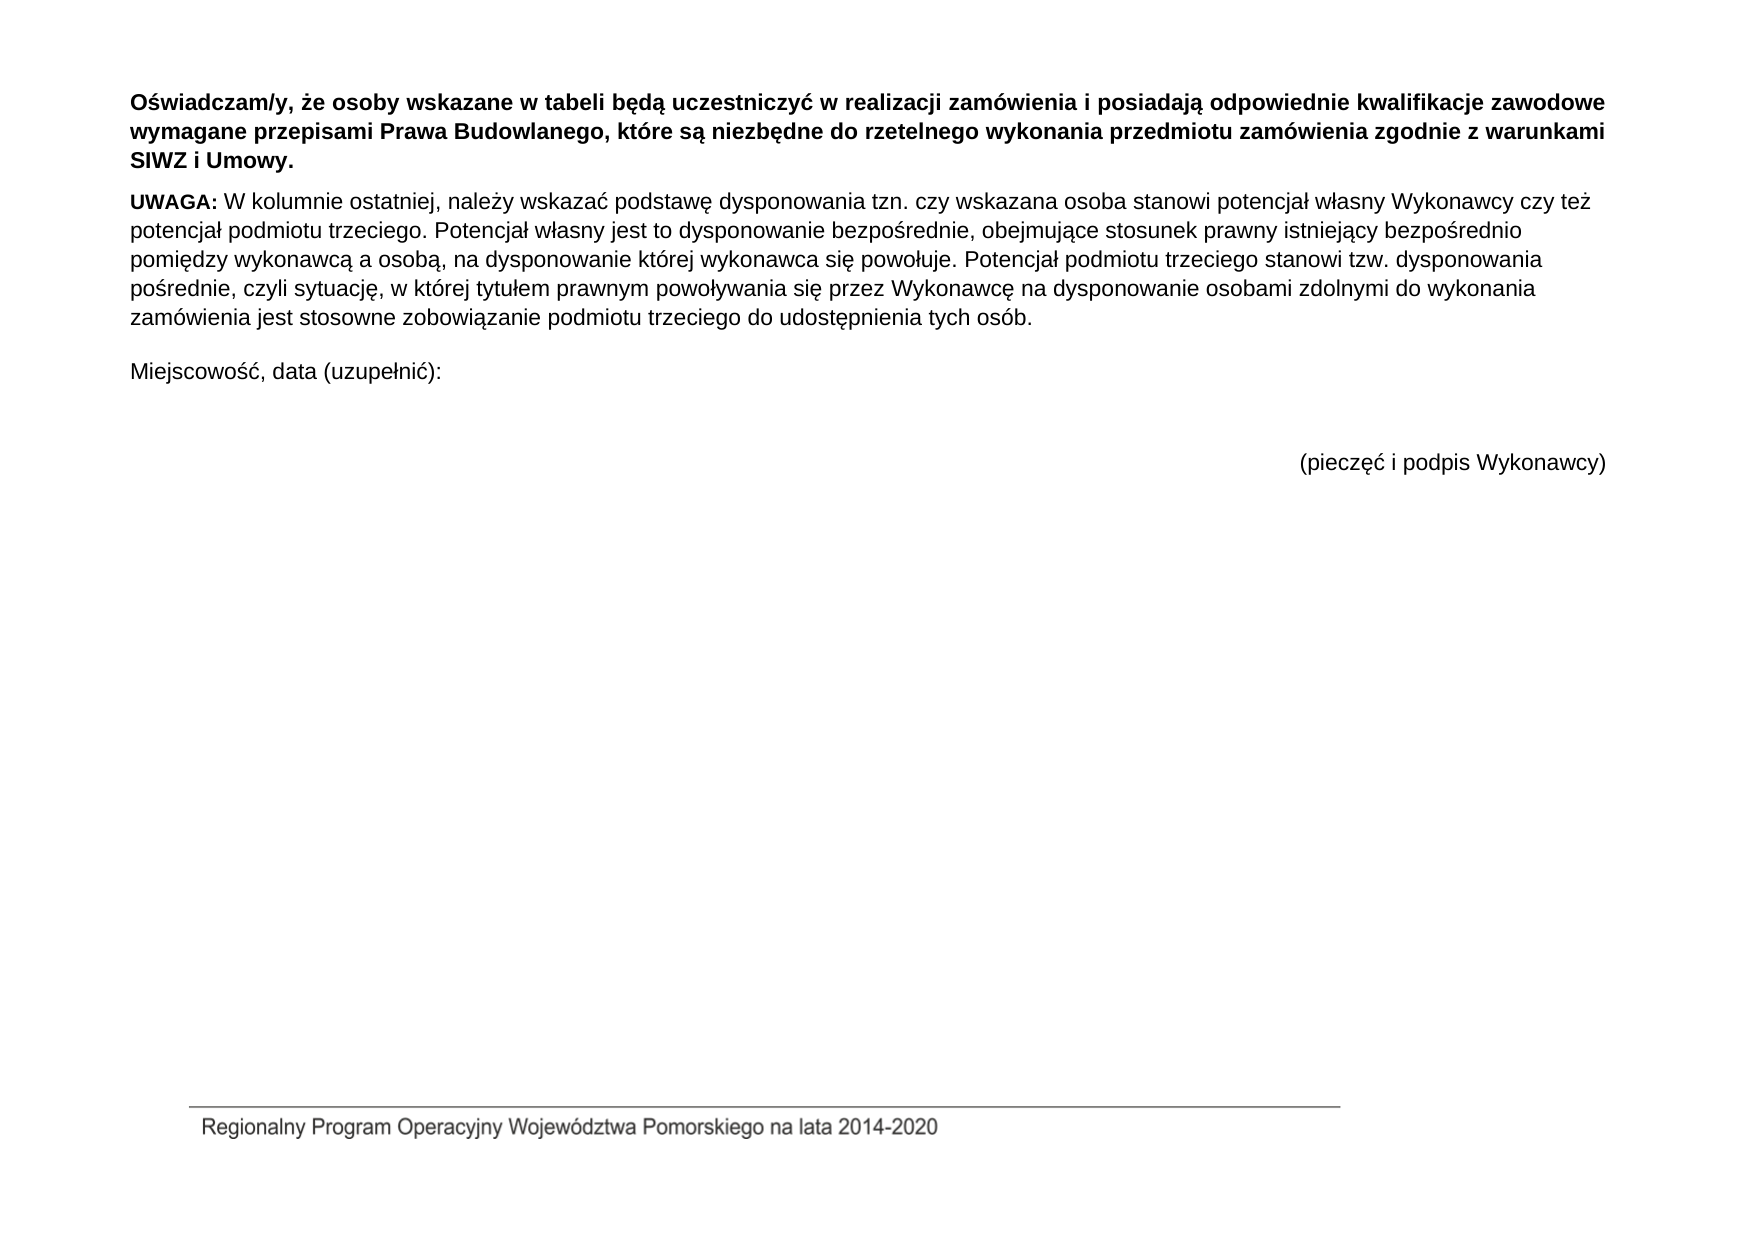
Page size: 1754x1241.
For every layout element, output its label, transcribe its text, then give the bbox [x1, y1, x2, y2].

picture [188, 1106, 1341, 1139]
text Miejscowość, data (uzupełnić): [130, 358, 1606, 384]
text UWAGA: W kolumnie ostatniej, należy wskazać podstawę dysponowania tzn. czy wskazana osoba stanowi potencjał własny Wykonawcy czy też potencjał podmiotu trzeciego. Potencjał własny jest to dysponowanie bezpośrednie, obejmujące stosunek prawny istniejący bezpośrednio pomiędzy wykonawcą a osobą, na dysponowanie której wykonawca się powołuje. Potencjał podmiotu trzeciego stanowi tzw. dysponowania pośrednie, czyli sytuację, w której tytułem prawnym powoływania się przez Wykonawcę na dysponowanie osobami zdolnymi do wykonania zamówienia jest stosowne zobowiązanie podmiotu trzeciego do udostępnienia tych osób. [130, 188, 1606, 330]
text Oświadczam/y, że osoby wskazane w tabeli będą uczestniczyć w realizacji zamówienia i posiadają odpowiednie kwalifikacje zawodowe wymagane przepisami Prawa Budowlanego, które są niezbędne do rzetelnego wykonania przedmiotu zamówienia zgodnie z warunkami SIWZ i Umowy. [130, 89, 1606, 173]
text (pieczęć i podpis Wykonawcy) [189, 449, 1606, 476]
